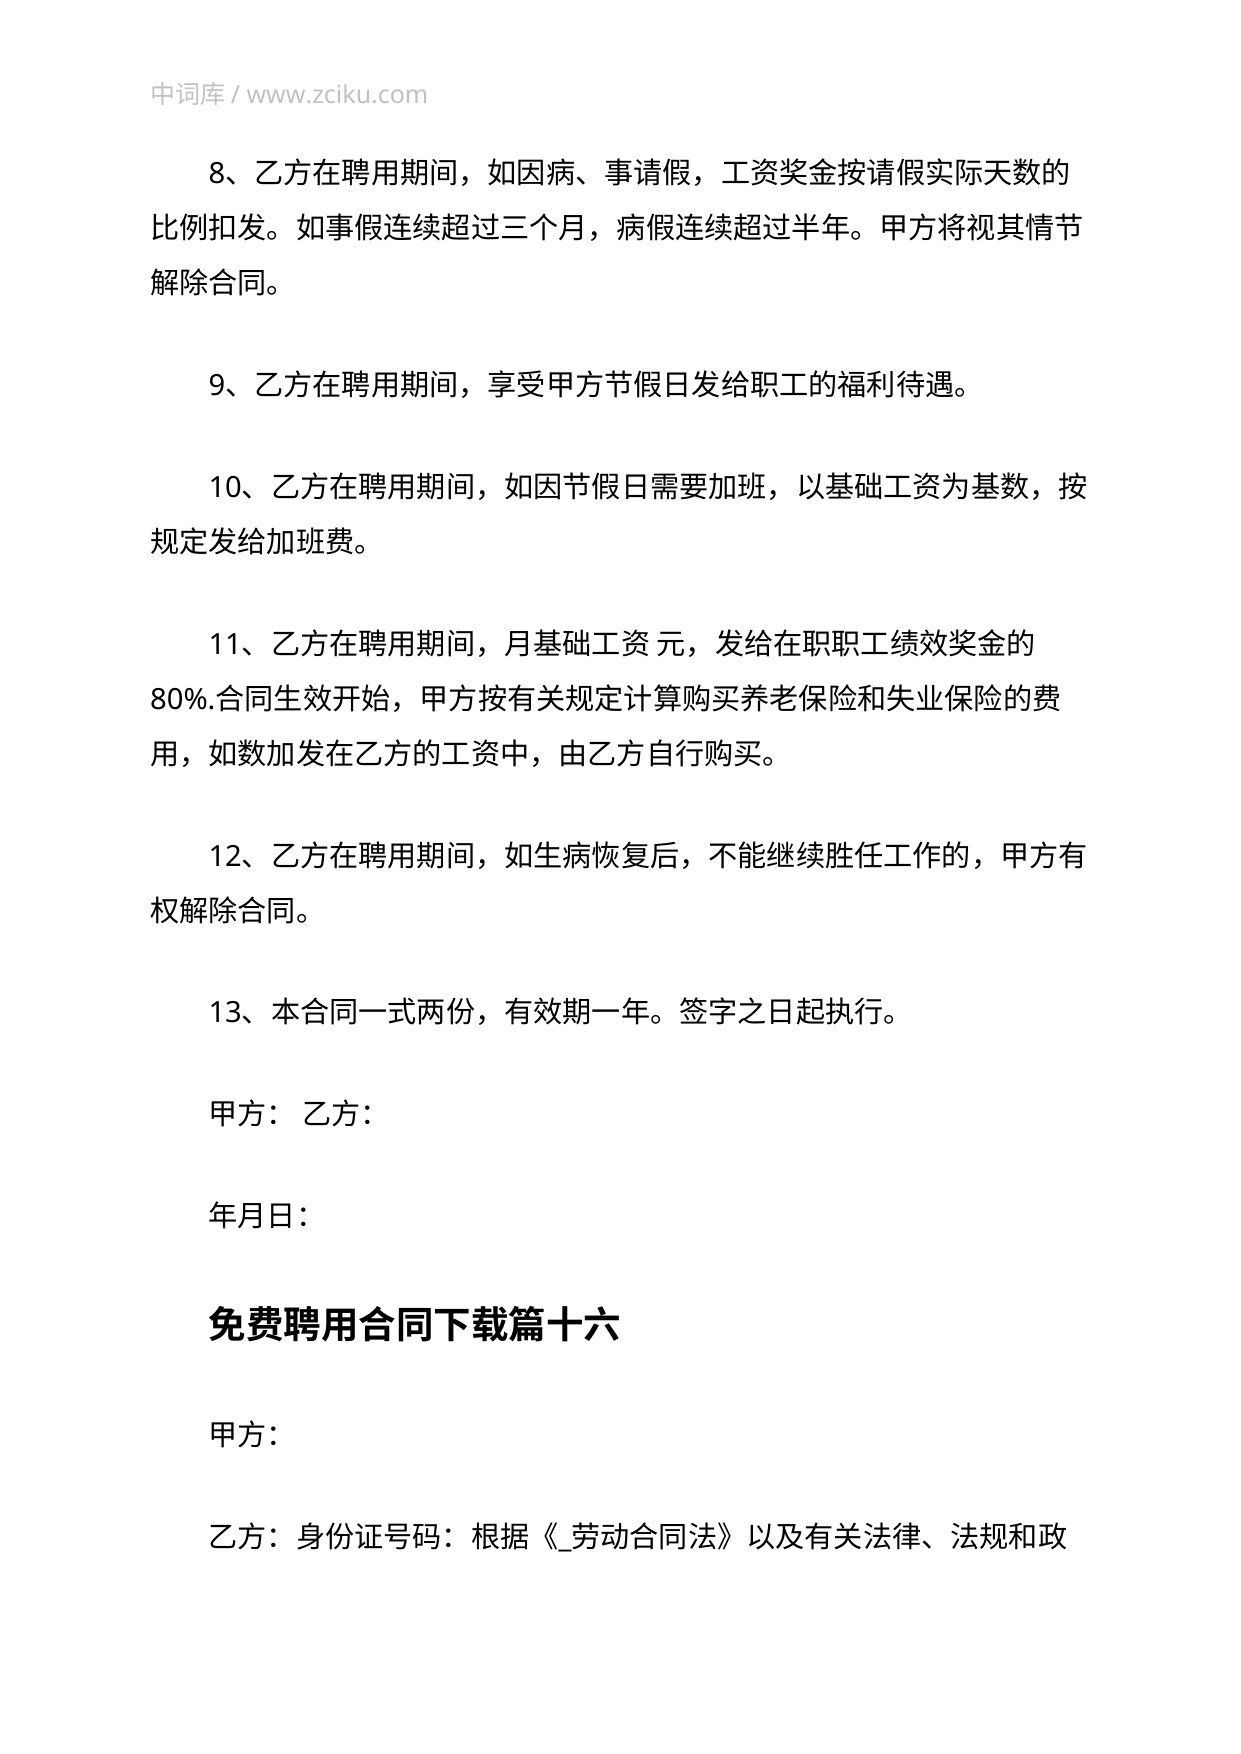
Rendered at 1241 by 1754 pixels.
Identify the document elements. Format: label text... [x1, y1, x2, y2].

text 免费聘用合同下载篇十六 [150, 1294, 1090, 1349]
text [150, 1514, 1090, 1556]
text 甲方： [150, 1412, 1090, 1454]
text 8、乙方在聘用期间，如因病、事请假，工资奖金按请假实际天数的比例扣发。如事假连续超过三个月，病假连续超过半年。甲方将视其情节解除合同。 [150, 150, 1090, 302]
text 12、乙方在聘用期间，如生病恢复后，不能继续胜任工作的，甲方有权解除合同。 [150, 832, 1090, 929]
text 9、乙方在聘用期间，享受甲方节假日发给职工的福利待遇。 [150, 362, 1090, 404]
text 13、本合同一式两份，有效期一年。签字之日起执行。 [150, 989, 1090, 1031]
text 11、乙方在聘用期间，月基础工资 元，发给在职职工绩效奖金的80%.合同生效开始，甲方按有关规定计算购买养老保险和失业保险的费用，如数加发在乙方的工资中，由乙方自行购买。 [150, 620, 1090, 773]
text 10、乙方在聘用期间，如因节假日需要加班，以基础工资为基数，按规定发给加班费。 [150, 464, 1090, 561]
text 甲方： 乙方： [150, 1091, 1090, 1133]
text 年月日： [150, 1193, 1090, 1235]
